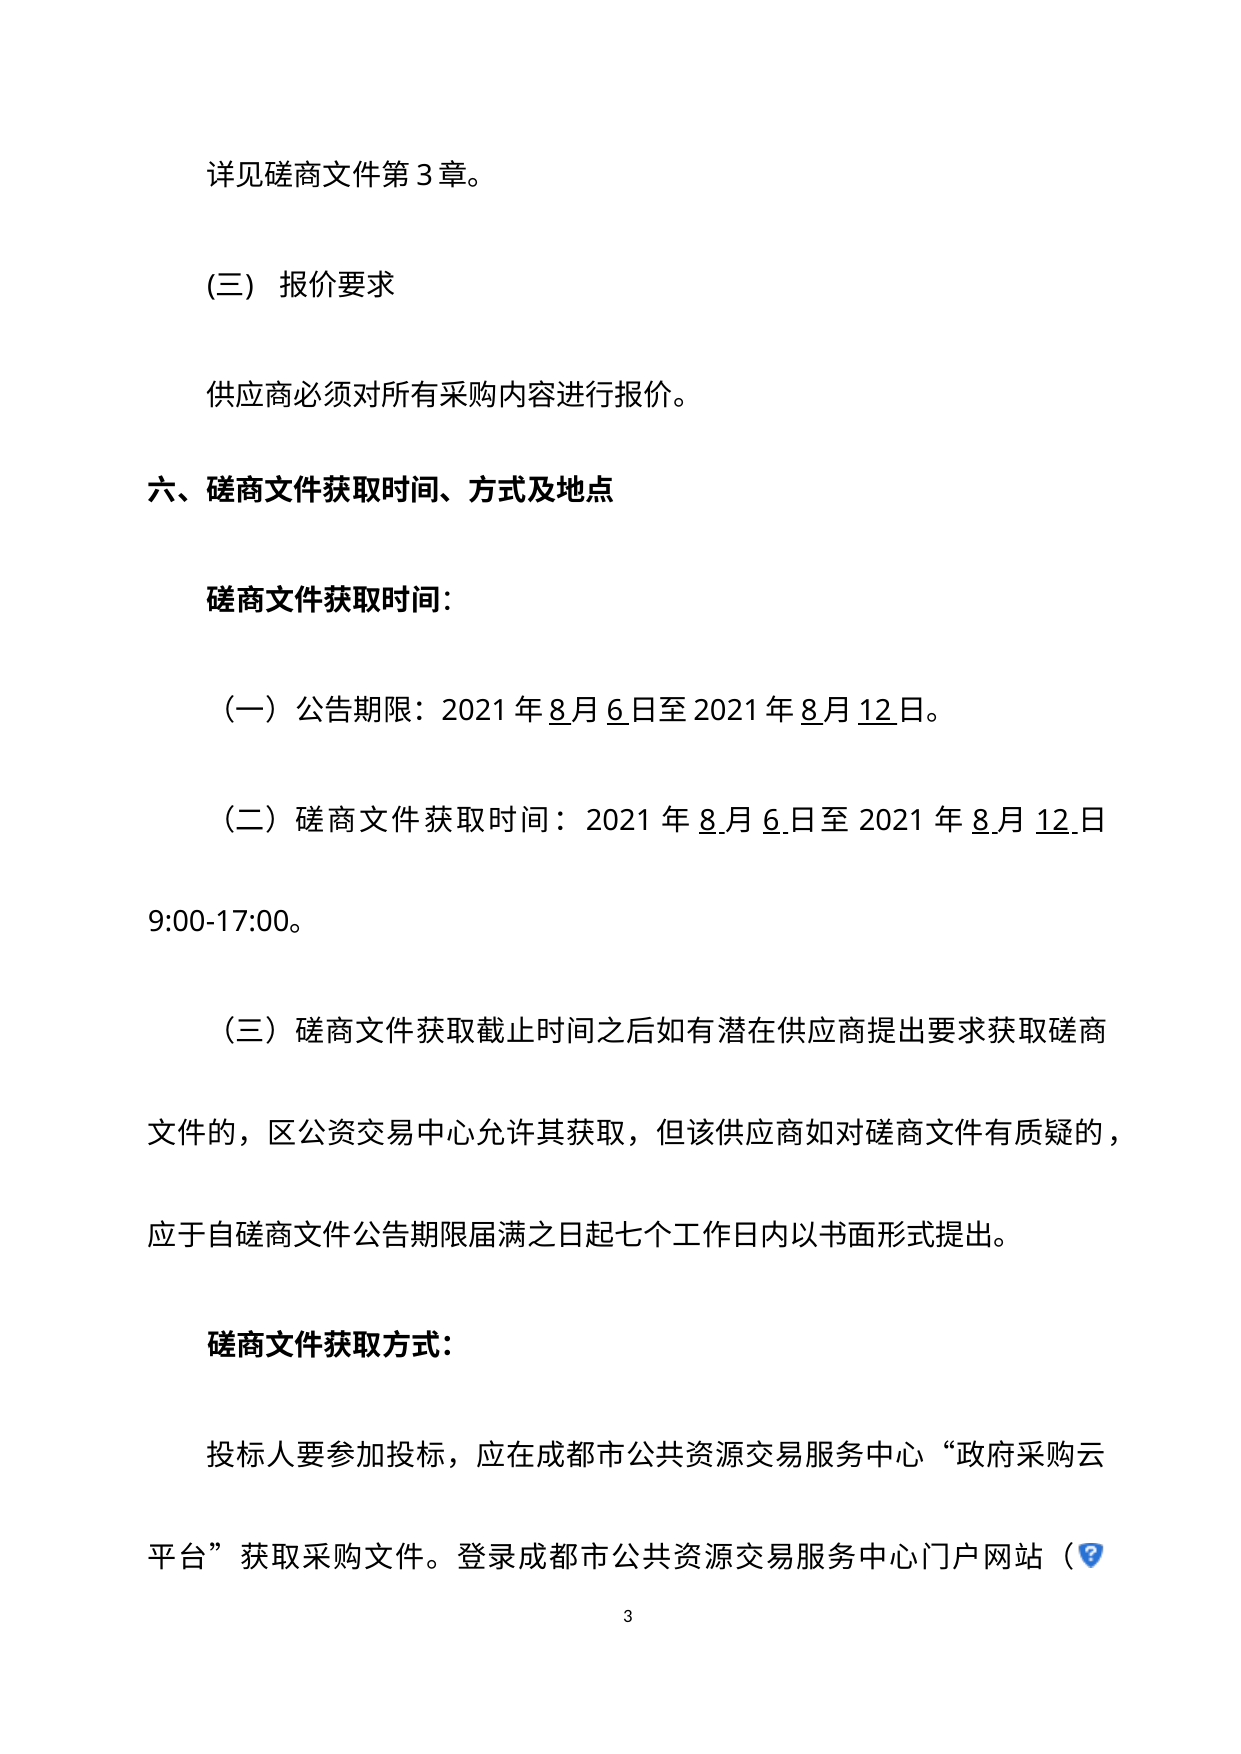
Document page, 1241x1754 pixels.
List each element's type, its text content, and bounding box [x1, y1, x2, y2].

list 公告期限：2021年8月6日至2021年8月12日。 [148, 673, 1107, 741]
text 详见磋商文件第3章。 [148, 139, 1107, 207]
list 报价要求 [207, 249, 1107, 317]
list 磋商文件获取截止时间之后如有潜在供应商提出要求获取磋商文件的，区公资交易中心允许其获取，但该供应商如对磋商文件有质疑的，应于自磋商文件公告期限届满之日起七个工作日内以书面形式提出。 [148, 995, 1107, 1267]
text 六、磋商文件获取时间、方式及地点 [148, 454, 1107, 522]
list 磋商文件获取时间：2021年8月6日至2021年8月12日9:00-17:00。 [148, 783, 1107, 953]
text 磋商文件获取时间： [148, 564, 1107, 632]
picture [1076, 1543, 1108, 1568]
text 供应商必须对所有采购内容进行报价。 [148, 359, 1107, 427]
text 磋商文件获取方式： [148, 1309, 1107, 1377]
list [148, 1419, 1107, 1588]
